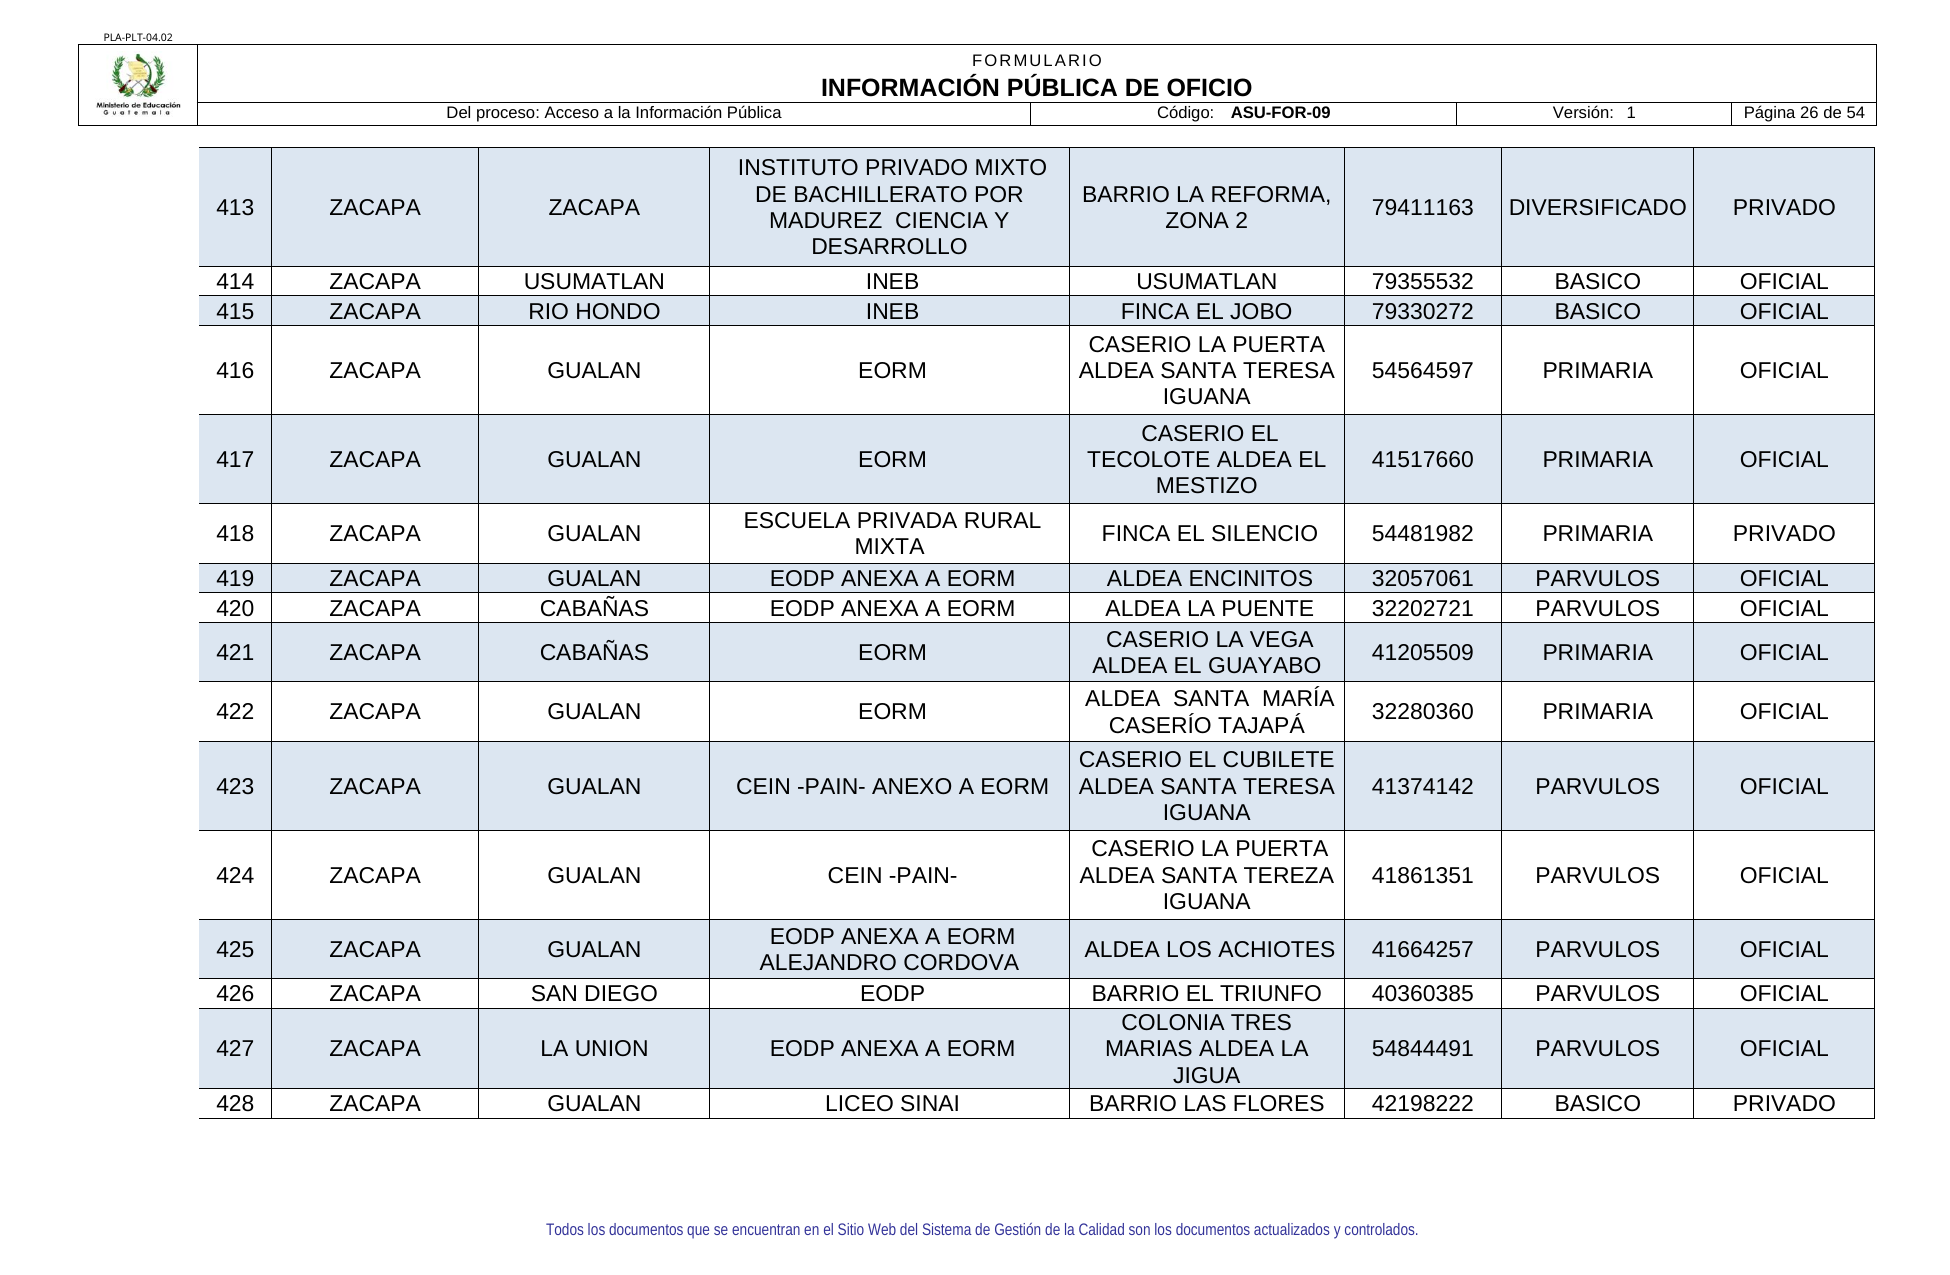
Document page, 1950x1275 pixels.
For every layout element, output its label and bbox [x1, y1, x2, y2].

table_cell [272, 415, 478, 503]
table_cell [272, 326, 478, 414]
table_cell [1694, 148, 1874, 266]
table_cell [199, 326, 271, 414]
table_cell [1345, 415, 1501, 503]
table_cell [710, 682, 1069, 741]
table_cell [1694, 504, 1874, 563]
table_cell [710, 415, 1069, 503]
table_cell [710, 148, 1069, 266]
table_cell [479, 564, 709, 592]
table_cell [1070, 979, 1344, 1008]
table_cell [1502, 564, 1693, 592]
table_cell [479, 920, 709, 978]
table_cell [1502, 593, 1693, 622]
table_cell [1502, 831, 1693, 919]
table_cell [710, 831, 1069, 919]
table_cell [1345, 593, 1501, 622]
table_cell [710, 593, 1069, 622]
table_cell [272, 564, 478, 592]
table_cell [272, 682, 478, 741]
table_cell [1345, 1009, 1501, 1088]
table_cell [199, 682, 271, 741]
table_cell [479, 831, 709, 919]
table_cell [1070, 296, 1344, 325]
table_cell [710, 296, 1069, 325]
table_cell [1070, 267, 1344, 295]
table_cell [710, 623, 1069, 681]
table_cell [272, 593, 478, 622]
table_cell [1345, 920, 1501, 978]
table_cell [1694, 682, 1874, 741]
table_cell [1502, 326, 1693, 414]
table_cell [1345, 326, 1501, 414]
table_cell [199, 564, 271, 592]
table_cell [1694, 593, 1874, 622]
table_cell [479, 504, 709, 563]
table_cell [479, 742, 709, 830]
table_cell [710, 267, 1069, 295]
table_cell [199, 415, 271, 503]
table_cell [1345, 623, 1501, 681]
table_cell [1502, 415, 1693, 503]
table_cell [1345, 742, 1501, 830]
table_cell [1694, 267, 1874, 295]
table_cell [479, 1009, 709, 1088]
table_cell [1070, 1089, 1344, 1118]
picture [95, 51, 181, 117]
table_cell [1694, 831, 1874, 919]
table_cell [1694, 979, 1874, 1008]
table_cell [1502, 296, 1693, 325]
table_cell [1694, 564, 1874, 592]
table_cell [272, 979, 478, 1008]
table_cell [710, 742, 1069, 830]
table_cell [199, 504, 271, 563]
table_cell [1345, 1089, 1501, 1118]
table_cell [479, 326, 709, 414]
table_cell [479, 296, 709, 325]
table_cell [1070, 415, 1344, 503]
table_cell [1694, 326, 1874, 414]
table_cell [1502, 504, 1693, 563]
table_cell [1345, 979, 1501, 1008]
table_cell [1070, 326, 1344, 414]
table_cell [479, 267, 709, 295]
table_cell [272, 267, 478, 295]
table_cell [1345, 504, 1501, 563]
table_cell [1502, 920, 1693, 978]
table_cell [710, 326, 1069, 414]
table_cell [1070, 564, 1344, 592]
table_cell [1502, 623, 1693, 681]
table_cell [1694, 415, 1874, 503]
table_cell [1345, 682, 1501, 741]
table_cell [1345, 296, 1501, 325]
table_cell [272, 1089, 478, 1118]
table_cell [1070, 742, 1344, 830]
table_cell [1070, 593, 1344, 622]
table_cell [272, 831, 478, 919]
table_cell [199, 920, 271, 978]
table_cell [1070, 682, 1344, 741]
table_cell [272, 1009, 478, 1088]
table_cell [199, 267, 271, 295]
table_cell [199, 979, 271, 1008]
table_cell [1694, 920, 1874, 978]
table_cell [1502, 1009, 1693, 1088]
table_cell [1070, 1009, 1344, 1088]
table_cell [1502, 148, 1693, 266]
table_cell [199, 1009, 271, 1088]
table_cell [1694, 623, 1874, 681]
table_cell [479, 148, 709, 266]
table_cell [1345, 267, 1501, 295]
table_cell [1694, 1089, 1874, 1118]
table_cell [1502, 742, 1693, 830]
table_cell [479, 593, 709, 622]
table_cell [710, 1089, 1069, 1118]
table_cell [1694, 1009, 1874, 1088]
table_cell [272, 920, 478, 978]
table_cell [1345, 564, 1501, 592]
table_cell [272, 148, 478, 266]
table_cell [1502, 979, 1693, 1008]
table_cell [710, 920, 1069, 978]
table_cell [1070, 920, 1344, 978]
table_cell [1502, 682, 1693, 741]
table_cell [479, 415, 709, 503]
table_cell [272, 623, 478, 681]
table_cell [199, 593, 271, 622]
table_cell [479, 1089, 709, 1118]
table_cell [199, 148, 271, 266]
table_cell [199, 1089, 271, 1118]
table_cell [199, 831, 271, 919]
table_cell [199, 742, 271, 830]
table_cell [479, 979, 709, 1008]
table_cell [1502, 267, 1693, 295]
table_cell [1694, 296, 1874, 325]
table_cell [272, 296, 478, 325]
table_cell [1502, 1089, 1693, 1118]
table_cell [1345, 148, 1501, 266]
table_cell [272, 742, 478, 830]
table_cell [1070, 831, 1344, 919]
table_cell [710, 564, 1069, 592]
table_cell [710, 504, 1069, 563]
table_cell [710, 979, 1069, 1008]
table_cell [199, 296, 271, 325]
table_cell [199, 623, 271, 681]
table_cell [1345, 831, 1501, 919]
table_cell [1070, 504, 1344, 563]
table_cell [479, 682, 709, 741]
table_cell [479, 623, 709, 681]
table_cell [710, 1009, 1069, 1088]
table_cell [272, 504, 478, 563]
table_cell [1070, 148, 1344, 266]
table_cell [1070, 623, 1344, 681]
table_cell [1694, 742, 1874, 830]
